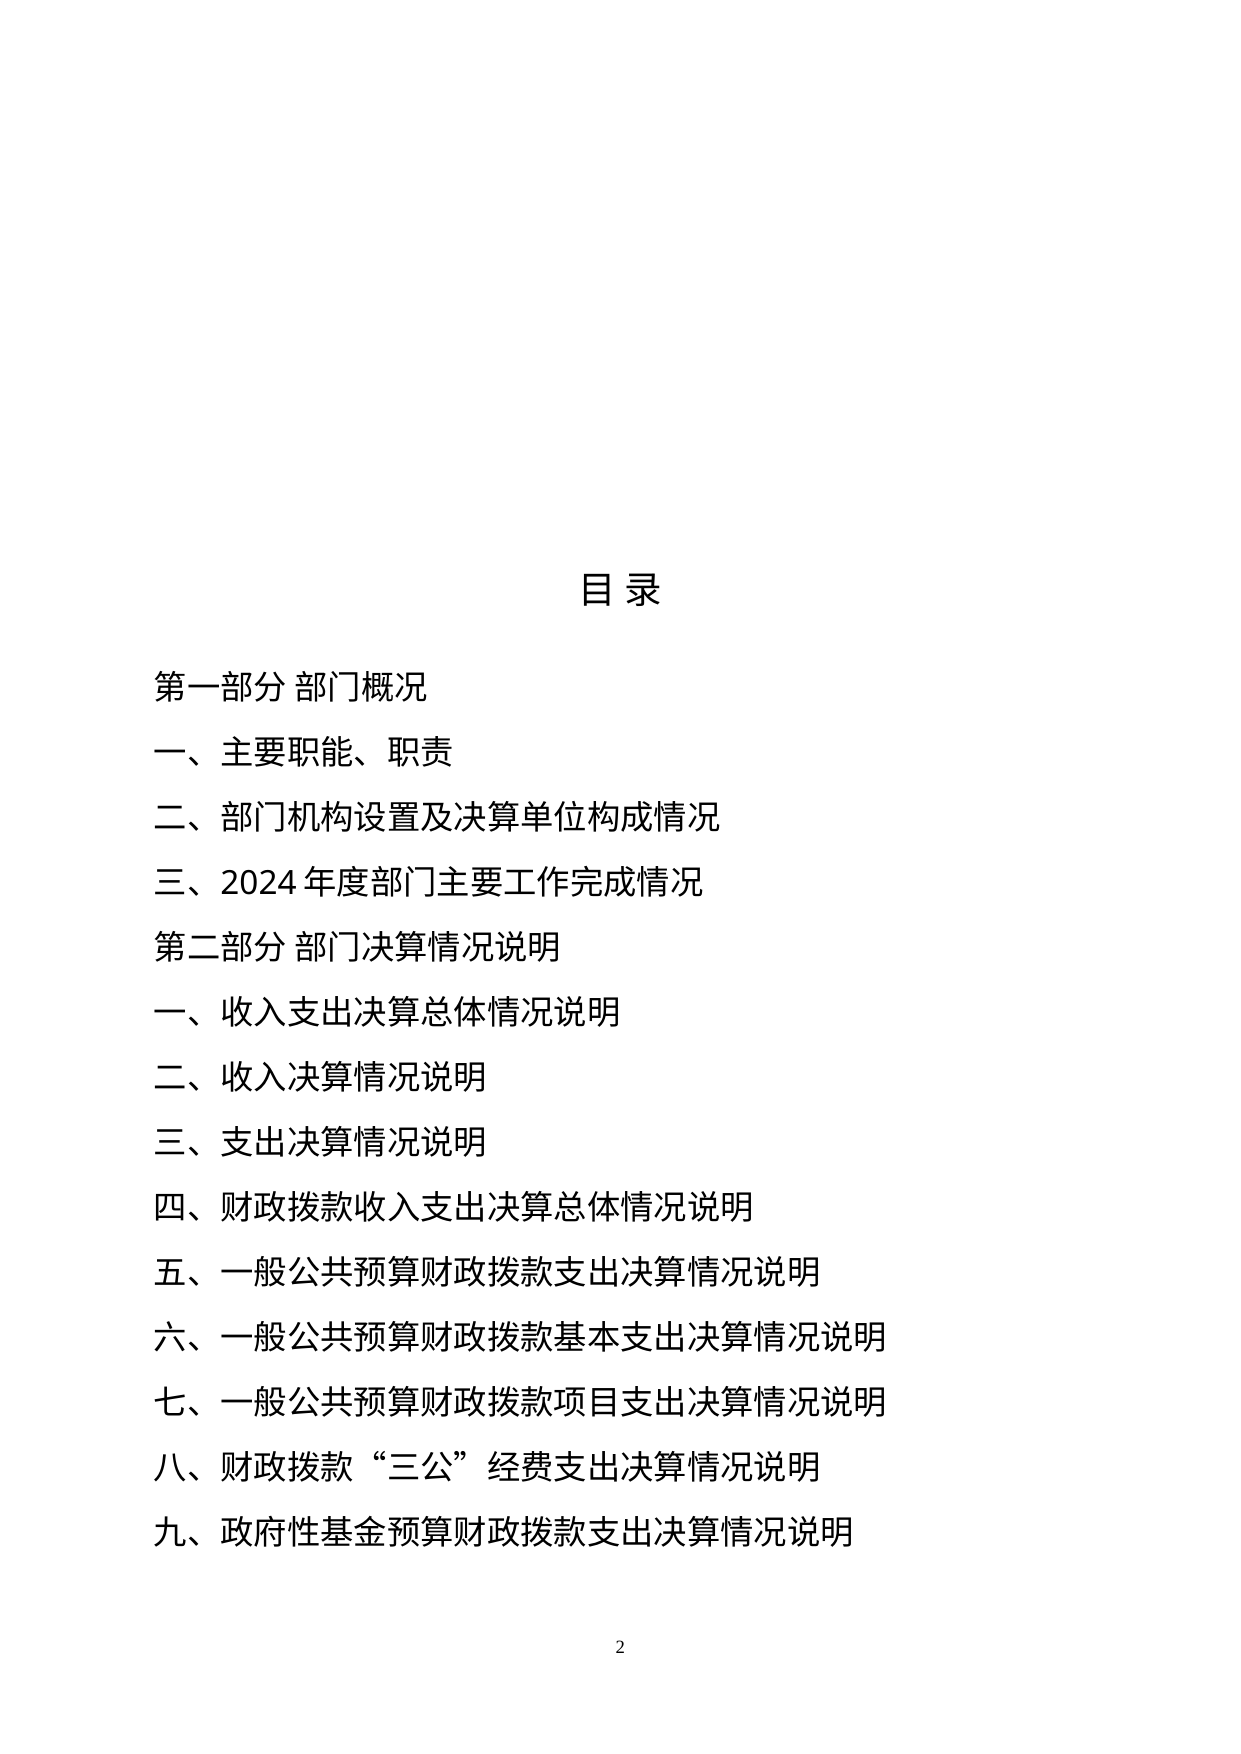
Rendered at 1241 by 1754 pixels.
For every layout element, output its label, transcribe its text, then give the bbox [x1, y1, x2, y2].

text 三、支出决算情况说明 [153, 1107, 1087, 1172]
text 目 录 [153, 555, 1087, 620]
text 九、政府性基金预算财政拨款支出决算情况说明 [153, 1497, 1087, 1562]
text 一、收入支出决算总体情况说明 [153, 977, 1087, 1042]
text 二、收入决算情况说明 [153, 1042, 1087, 1107]
text 第一部分 部门概况 [153, 652, 1087, 717]
text 七、一般公共预算财政拨款项目支出决算情况说明 [153, 1367, 1087, 1432]
text 六、一般公共预算财政拨款基本支出决算情况说明 [153, 1302, 1087, 1367]
text 五、一般公共预算财政拨款支出决算情况说明 [153, 1237, 1087, 1302]
text 三、2024年度部门主要工作完成情况 [153, 847, 1087, 912]
text 第二部分 部门决算情况说明 [153, 912, 1087, 977]
text 四、财政拨款收入支出决算总体情况说明 [153, 1172, 1087, 1237]
text 二、部门机构设置及决算单位构成情况 [153, 782, 1087, 847]
text 八、财政拨款“三公”经费支出决算情况说明 [153, 1432, 1087, 1497]
text 一、主要职能、职责 [153, 717, 1087, 782]
